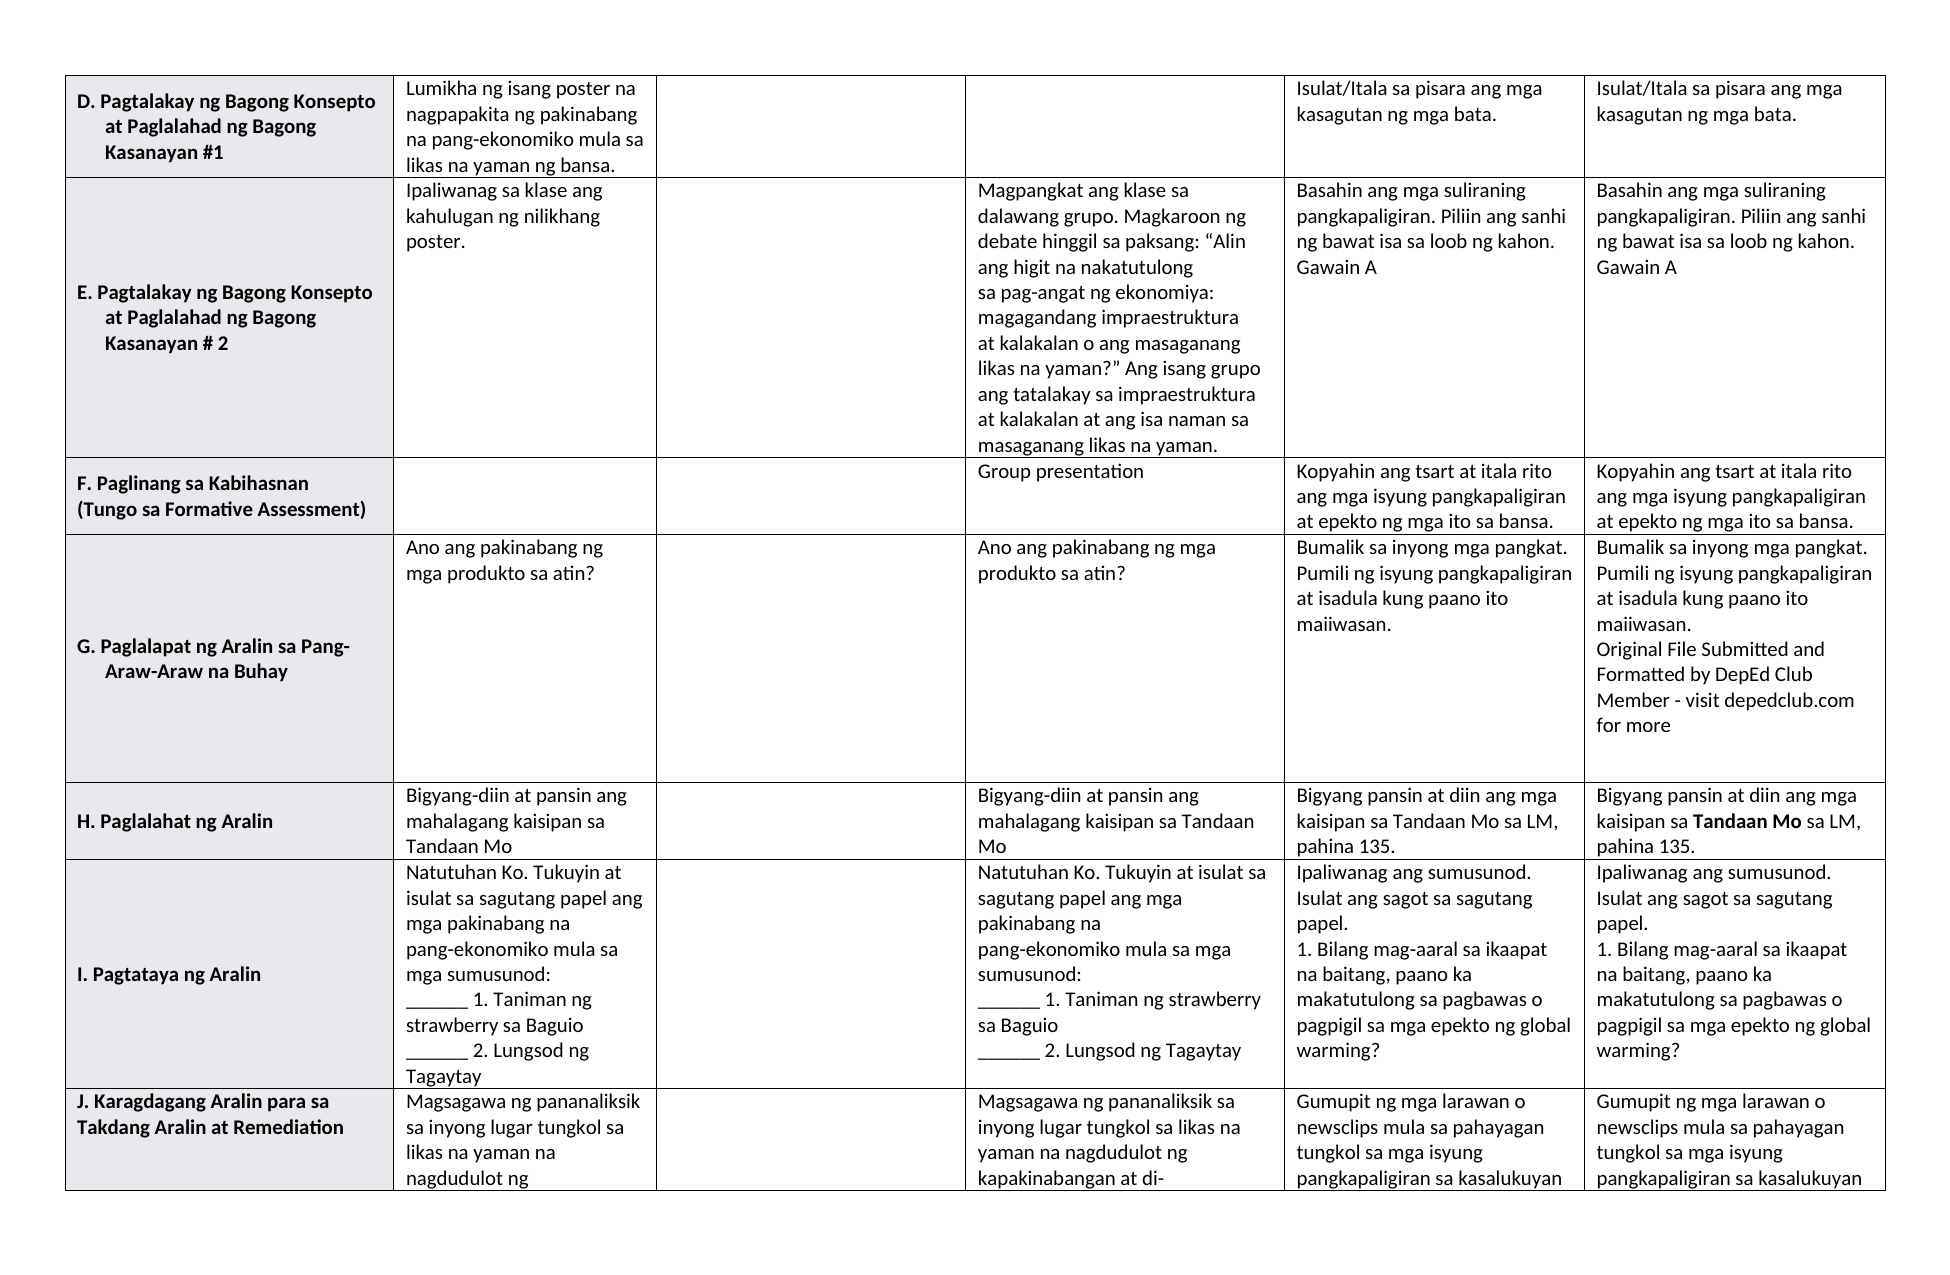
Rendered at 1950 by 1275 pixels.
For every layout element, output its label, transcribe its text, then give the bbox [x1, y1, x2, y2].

table_cell Group presentation [966, 458, 1284, 534]
table_cell [657, 1089, 965, 1190]
table_cell E. Pagtalakay ng Bagong Konsepto at Paglalahad ng Bagong Kasanayan # 2 [66, 178, 393, 457]
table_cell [1285, 1089, 1584, 1190]
table_cell Natutuhan Ko. Tukuyin at isulat sa sagutang papel ang mga pakinabang na pang-ekonomiko mula sa mga sumusunod: ______ 1. Taniman ng strawberry sa Baguio ______ 2. Lungsod ng Tagaytay [394, 860, 656, 1088]
table_cell Kopyahin ang tsart at itala rito ang mga isyung pangkapaligiran at epekto ng mga ito sa bansa. [1285, 458, 1584, 534]
table_cell Bumalik sa inyong mga pangkat. Pumili ng isyung pangkapaligiran at isadula kung paano ito maiiwasan. [1285, 535, 1584, 782]
table_cell Kopyahin ang tsart at itala rito ang mga isyung pangkapaligiran at epekto ng mga ito sa bansa. [1585, 458, 1885, 534]
table_cell H. Paglalahat ng Aralin [66, 783, 393, 859]
table_cell Basahin ang mga suliraning pangkapaligiran. Piliin ang sanhi ng bawat isa sa loob ng kahon. Gawain A [1285, 178, 1584, 457]
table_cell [66, 1089, 393, 1190]
table_cell Ipaliwanag sa klase ang kahulugan ng nilikhang poster. [394, 178, 656, 457]
table_cell Bigyang pansin at diin ang mga kaisipan sa Tandaan Mo sa LM, pahina 135. [1585, 783, 1885, 859]
table_cell Basahin ang mga suliraning pangkapaligiran. Piliin ang sanhi ng bawat isa sa loob ng kahon. Gawain A [1585, 178, 1885, 457]
table_cell [657, 860, 965, 1088]
table_cell Bigyang-diin at pansin ang mahalagang kaisipan sa Tandaan Mo [394, 783, 656, 859]
table_cell Lumikha ng isang poster na nagpapakita ng pakinabang na pang-ekonomiko mula sa likas na yaman ng bansa. [394, 76, 656, 177]
table_cell [657, 535, 965, 782]
table_cell [394, 458, 656, 534]
table_cell [657, 783, 965, 859]
table_cell D. Pagtalakay ng Bagong Konsepto at Paglalahad ng Bagong Kasanayan #1 [66, 76, 393, 177]
table_cell Natutuhan Ko. Tukuyin at isulat sa sagutang papel ang mga pakinabang na pang-ekonomiko mula sa mga sumusunod: ______ 1. Taniman ng strawberry sa Baguio ______ 2. Lungsod ng Tagaytay [966, 860, 1284, 1088]
table_cell Isulat/Itala sa pisara ang mga kasagutan ng mga bata. [1285, 76, 1584, 177]
table_cell F. Paglinang sa Kabihasnan (Tungo sa Formative Assessment) [66, 458, 393, 534]
table_cell I. Pagtataya ng Aralin [66, 860, 393, 1088]
table_cell G. Paglalapat ng Aralin sa Pang-Araw-Araw na Buhay [66, 535, 393, 782]
table_cell [657, 458, 965, 534]
table_cell Bigyang pansin at diin ang mga kaisipan sa Tandaan Mo sa LM, pahina 135. [1285, 783, 1584, 859]
table_cell [966, 76, 1284, 177]
table_cell [657, 178, 965, 457]
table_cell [966, 1089, 1284, 1190]
table_cell Magpangkat ang klase sa dalawang grupo. Magkaroon ng debate hinggil sa paksang: “Alin ang higit na nakatutulong sa pag-angat ng ekonomiya: magagandang impraestruktura at kalakalan o ang masaganang likas na yaman?” Ang isang grupo ang tatalakay sa impraestruktura at kalakalan at ang isa naman sa masaganang likas na yaman. [966, 178, 1284, 457]
table_cell Isulat/Itala sa pisara ang mga kasagutan ng mga bata. [1585, 76, 1885, 177]
table_cell [657, 76, 965, 177]
table_cell Ipaliwanag ang sumusunod. Isulat ang sagot sa sagutang papel. 1. Bilang mag-aaral sa ikaapat na baitang, paano ka makatutulong sa pagbawas o pagpigil sa mga epekto ng global warming? [1585, 860, 1885, 1088]
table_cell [394, 1089, 656, 1190]
table_cell Ano ang pakinabang ng mga produkto sa atin? [394, 535, 656, 782]
table_cell Bigyang-diin at pansin ang mahalagang kaisipan sa Tandaan Mo [966, 783, 1284, 859]
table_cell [1585, 1089, 1885, 1190]
table_cell Bumalik sa inyong mga pangkat. Pumili ng isyung pangkapaligiran at isadula kung paano ito maiiwasan. Original File Submitted and Formatted by DepEd Club Member - visit depedclub.com for more [1585, 535, 1885, 782]
table_cell Ipaliwanag ang sumusunod. Isulat ang sagot sa sagutang papel. 1. Bilang mag-aaral sa ikaapat na baitang, paano ka makatutulong sa pagbawas o pagpigil sa mga epekto ng global warming? [1285, 860, 1584, 1088]
table_cell Ano ang pakinabang ng mga produkto sa atin? [966, 535, 1284, 782]
